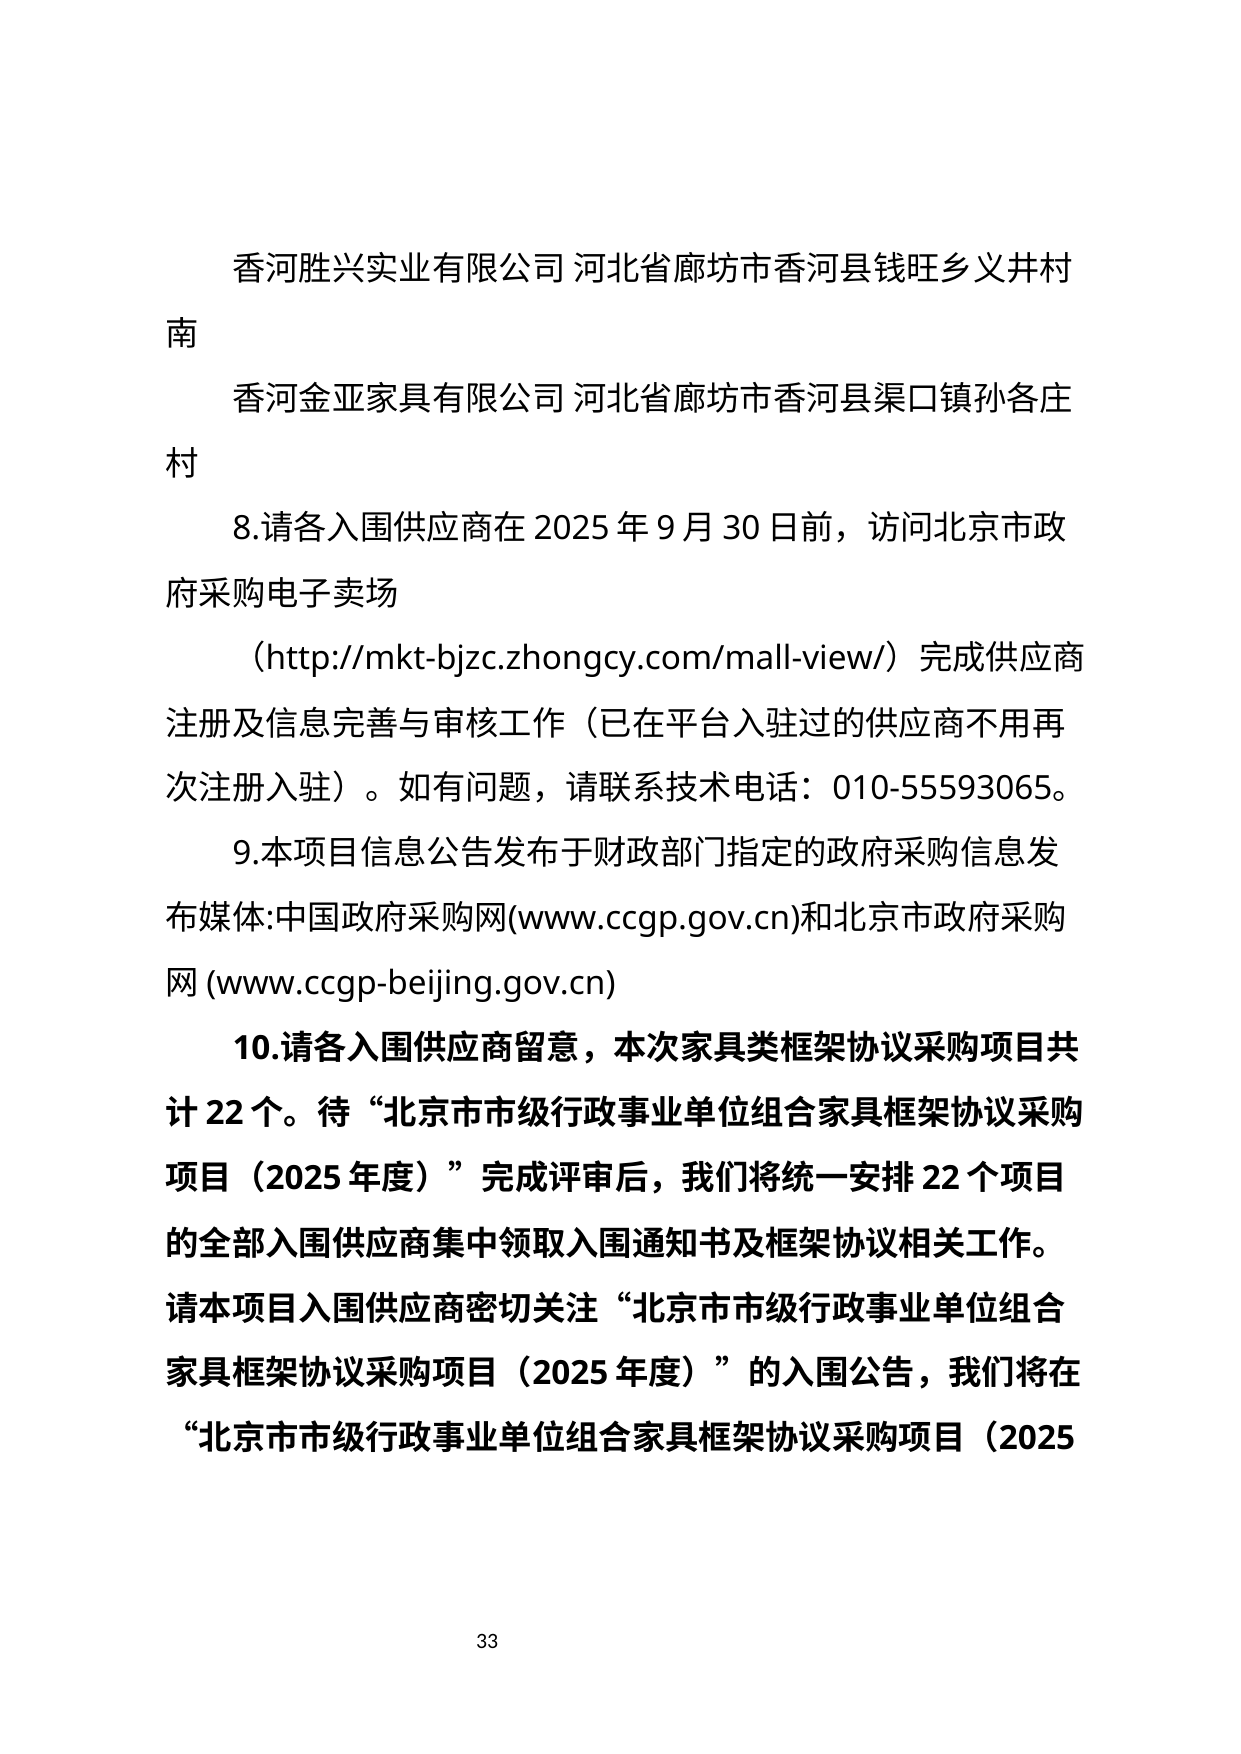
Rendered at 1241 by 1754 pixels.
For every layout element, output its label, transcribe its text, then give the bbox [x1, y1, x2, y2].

list 9.本项目信息公告发布于财政部门指定的政府采购信息发布媒体:中国政府采购网(www.ccgp.gov.cn)和北京市政府采购网 (www.ccgp-beijing.gov.cn) [165, 818, 1087, 1013]
list 香河胜兴实业有限公司 河北省廊坊市香河县钱旺乡义井村南 [165, 233, 1087, 363]
list 香河金亚家具有限公司 河北省廊坊市香河县渠口镇孙各庄村 [165, 363, 1087, 493]
list （http://mkt-bjzc.zhongcy.com/mall-view/）完成供应商注册及信息完善与审核工作（已在平台入驻过的供应商不用再次注册入驻）。如有问题，请联系技术电话：010-55593065。 [165, 623, 1087, 818]
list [165, 1013, 1087, 1468]
list 8.请各入围供应商在2025年9月30日前，访问北京市政府采购电子卖场 [165, 493, 1087, 623]
